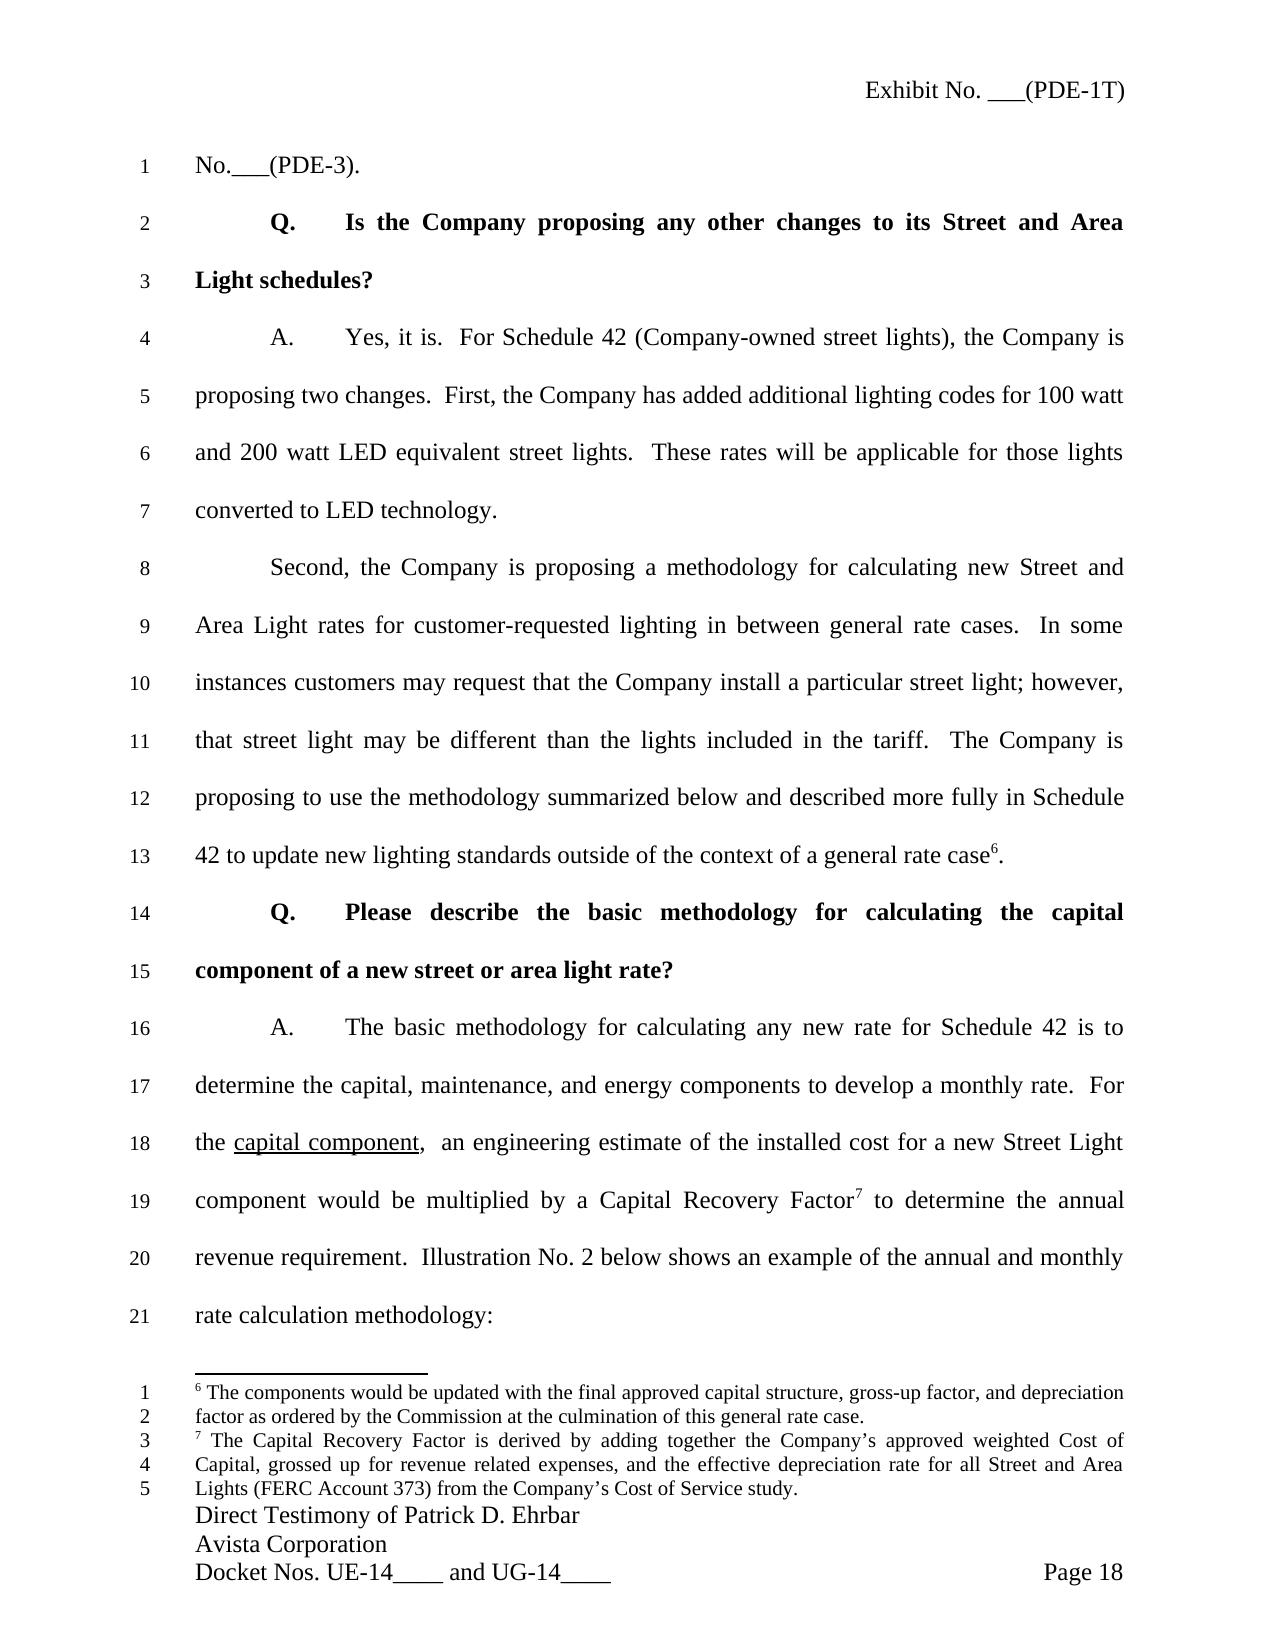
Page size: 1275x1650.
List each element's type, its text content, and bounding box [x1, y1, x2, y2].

text Q. Is the Company proposing any other changes to its Street and Area Light schedules? [195, 207, 1125, 294]
text Q. Please describe the basic methodology for calculating the capital component of a new street or area light rate? [195, 897, 1125, 984]
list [195, 150, 1125, 179]
text Second, the Company is proposing a methodology for calculating new Street and Area Light rates for customer-requested lighting in between general rate cases. In some instances customers may request that the Company install a particular street light; however, that street light may be different than the lights included in the tariff. The Company is proposing to use the methodology summarized below and described more fully in Schedule 42 to update new lighting standards outside of the context of a general rate case. [195, 552, 1125, 869]
text A. The basic methodology for calculating any new rate for Schedule 42 is to determine the capital, maintenance, and energy components to develop a monthly rate. For the capital component, an engineering estimate of the installed cost for a new Street Light component would be multiplied by a Capital Recovery Factor to determine the annual revenue requirement. Illustration No. 2 below shows an example of the annual and monthly rate calculation methodology: [195, 1012, 1125, 1329]
text A. Yes, it is. For Schedule 42 (Company-owned street lights), the Company is proposing two changes. First, the Company has added additional lighting codes for 100 watt and 200 watt LED equivalent street lights. These rates will be applicable for those lights converted to LED technology. [195, 322, 1125, 524]
